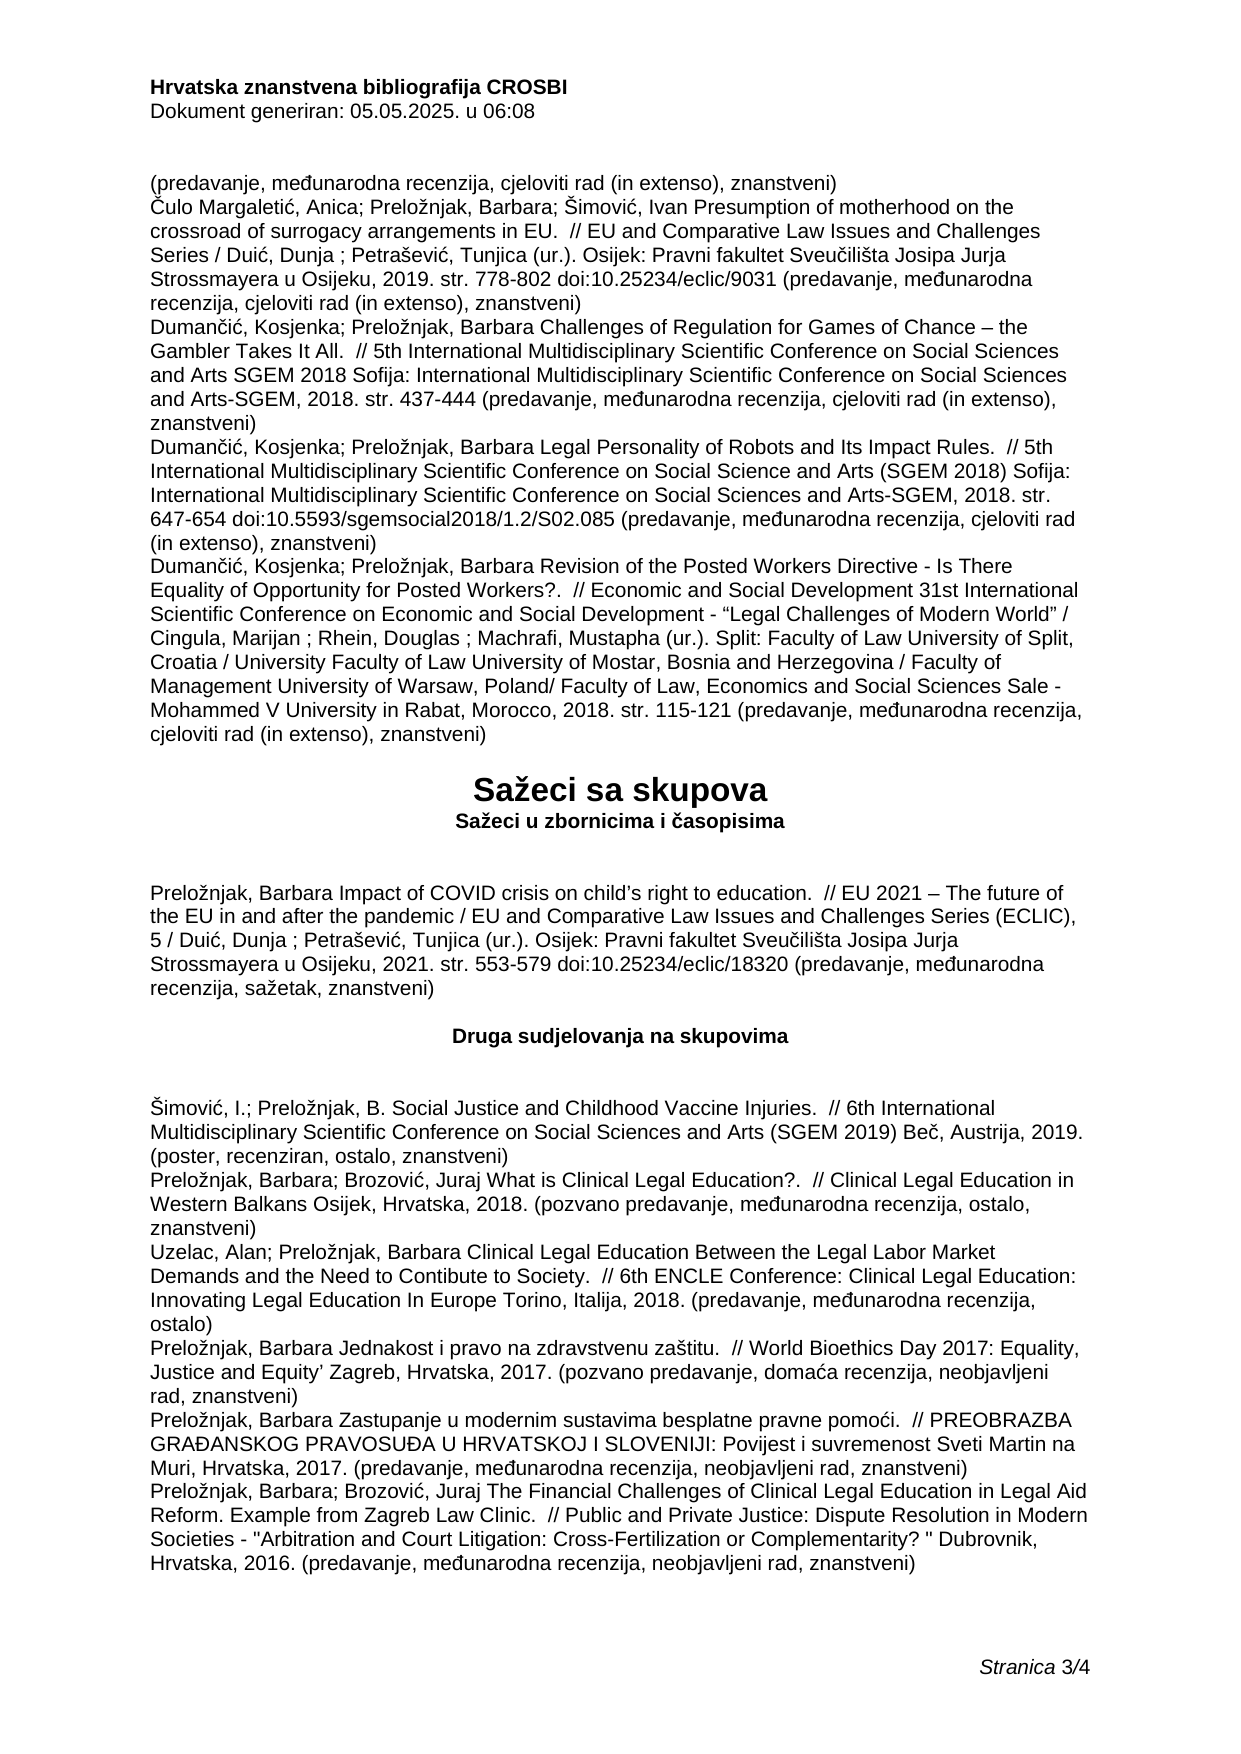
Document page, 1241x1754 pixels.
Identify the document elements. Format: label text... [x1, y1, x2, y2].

text Čulo Margaletić, Anica; Preložnjak, Barbara; Šimović, Ivan [150, 195, 1090, 315]
text Preložnjak, Barbara [150, 1336, 1090, 1407]
text Preložnjak, Barbara [150, 880, 1090, 1000]
text Šimović, I.; Preložnjak, B. [150, 1096, 1090, 1168]
text Dumančić, Kosjenka; Preložnjak, Barbara [150, 554, 1090, 746]
text Uzelac, Alan; Preložnjak, Barbara [150, 1240, 1090, 1336]
text Preložnjak, Barbara; Brozović, Juraj [150, 1479, 1090, 1575]
text Preložnjak, Barbara; Brozović, Juraj [150, 1168, 1090, 1240]
subtitle Druga sudjelovanja na skupovima [150, 1024, 1090, 1048]
text Dumančić, Kosjenka; Preložnjak, Barbara [150, 434, 1090, 554]
subtitle Sažeci sa skupova [150, 770, 1090, 808]
text Dumančić, Kosjenka; Preložnjak, Barbara [150, 315, 1090, 434]
text Preložnjak, Barbara [150, 171, 1090, 195]
subtitle Sažeci u zbornicima i časopisima [150, 808, 1090, 832]
text Preložnjak, Barbara [150, 1407, 1090, 1479]
